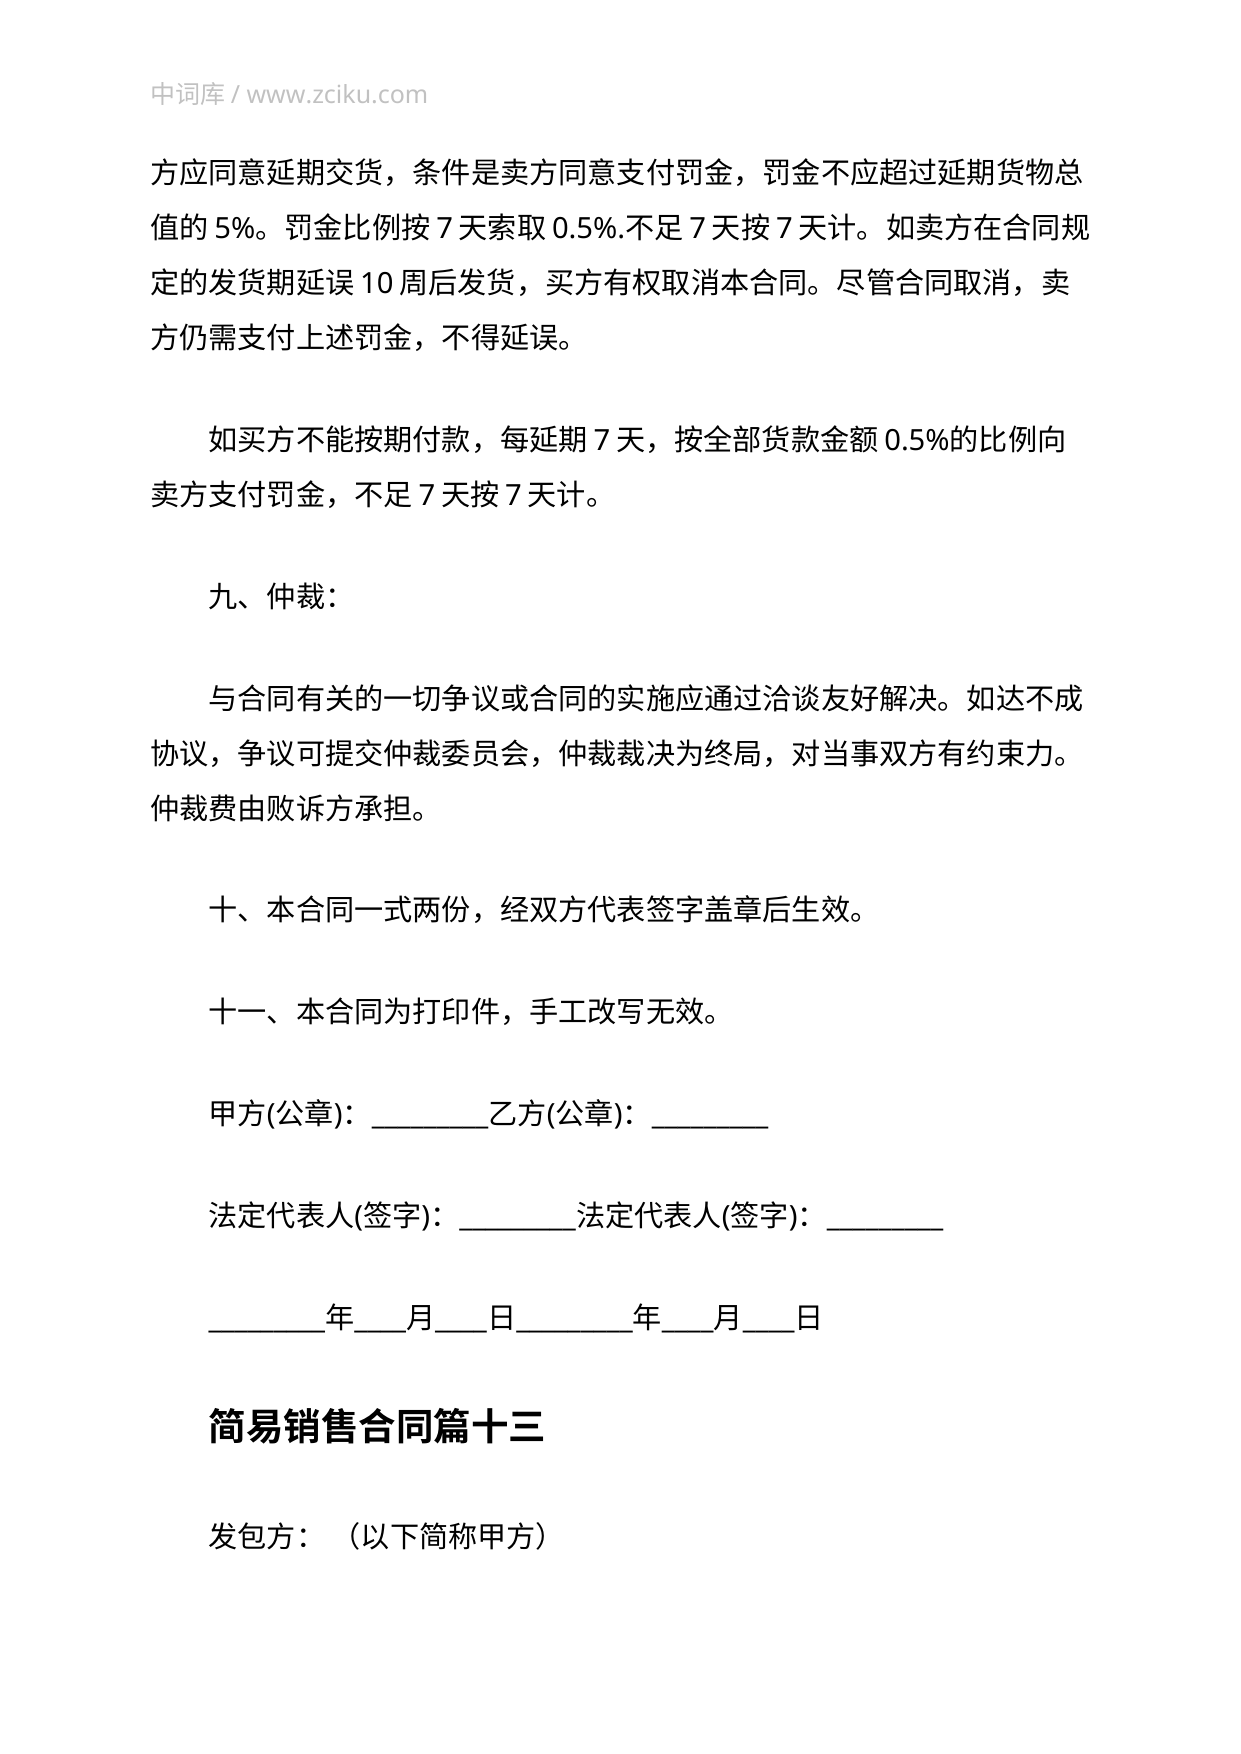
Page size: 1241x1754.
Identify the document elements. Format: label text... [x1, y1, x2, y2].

text 发包方： （以下简称甲方） [150, 1514, 1090, 1556]
text 法定代表人(签字)：_________法定代表人(签字)：_________ [150, 1192, 1090, 1235]
text 甲方(公章)：_________乙方(公章)：_________ [150, 1091, 1090, 1133]
text 与合同有关的一切争议或合同的实施应通过洽谈友好解决。如达不成协议，争议可提交仲裁委员会，仲裁裁决为终局，对当事双方有约束力。仲裁费由败诉方承担。 [150, 675, 1090, 827]
text _________年____月____日_________年____月____日 [150, 1294, 1090, 1337]
text 十一、本合同为打印件，手工改写无效。 [150, 989, 1090, 1031]
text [150, 150, 1090, 357]
text 十、本合同一式两份，经双方代表签字盖章后生效。 [150, 887, 1090, 929]
text 简易销售合同篇十三 [150, 1396, 1090, 1451]
text 如买方不能按期付款，每延期7天，按全部货款金额0.5%的比例向卖方支付罚金，不足7天按7天计。 [150, 417, 1090, 514]
text 九、仲裁： [150, 574, 1090, 616]
